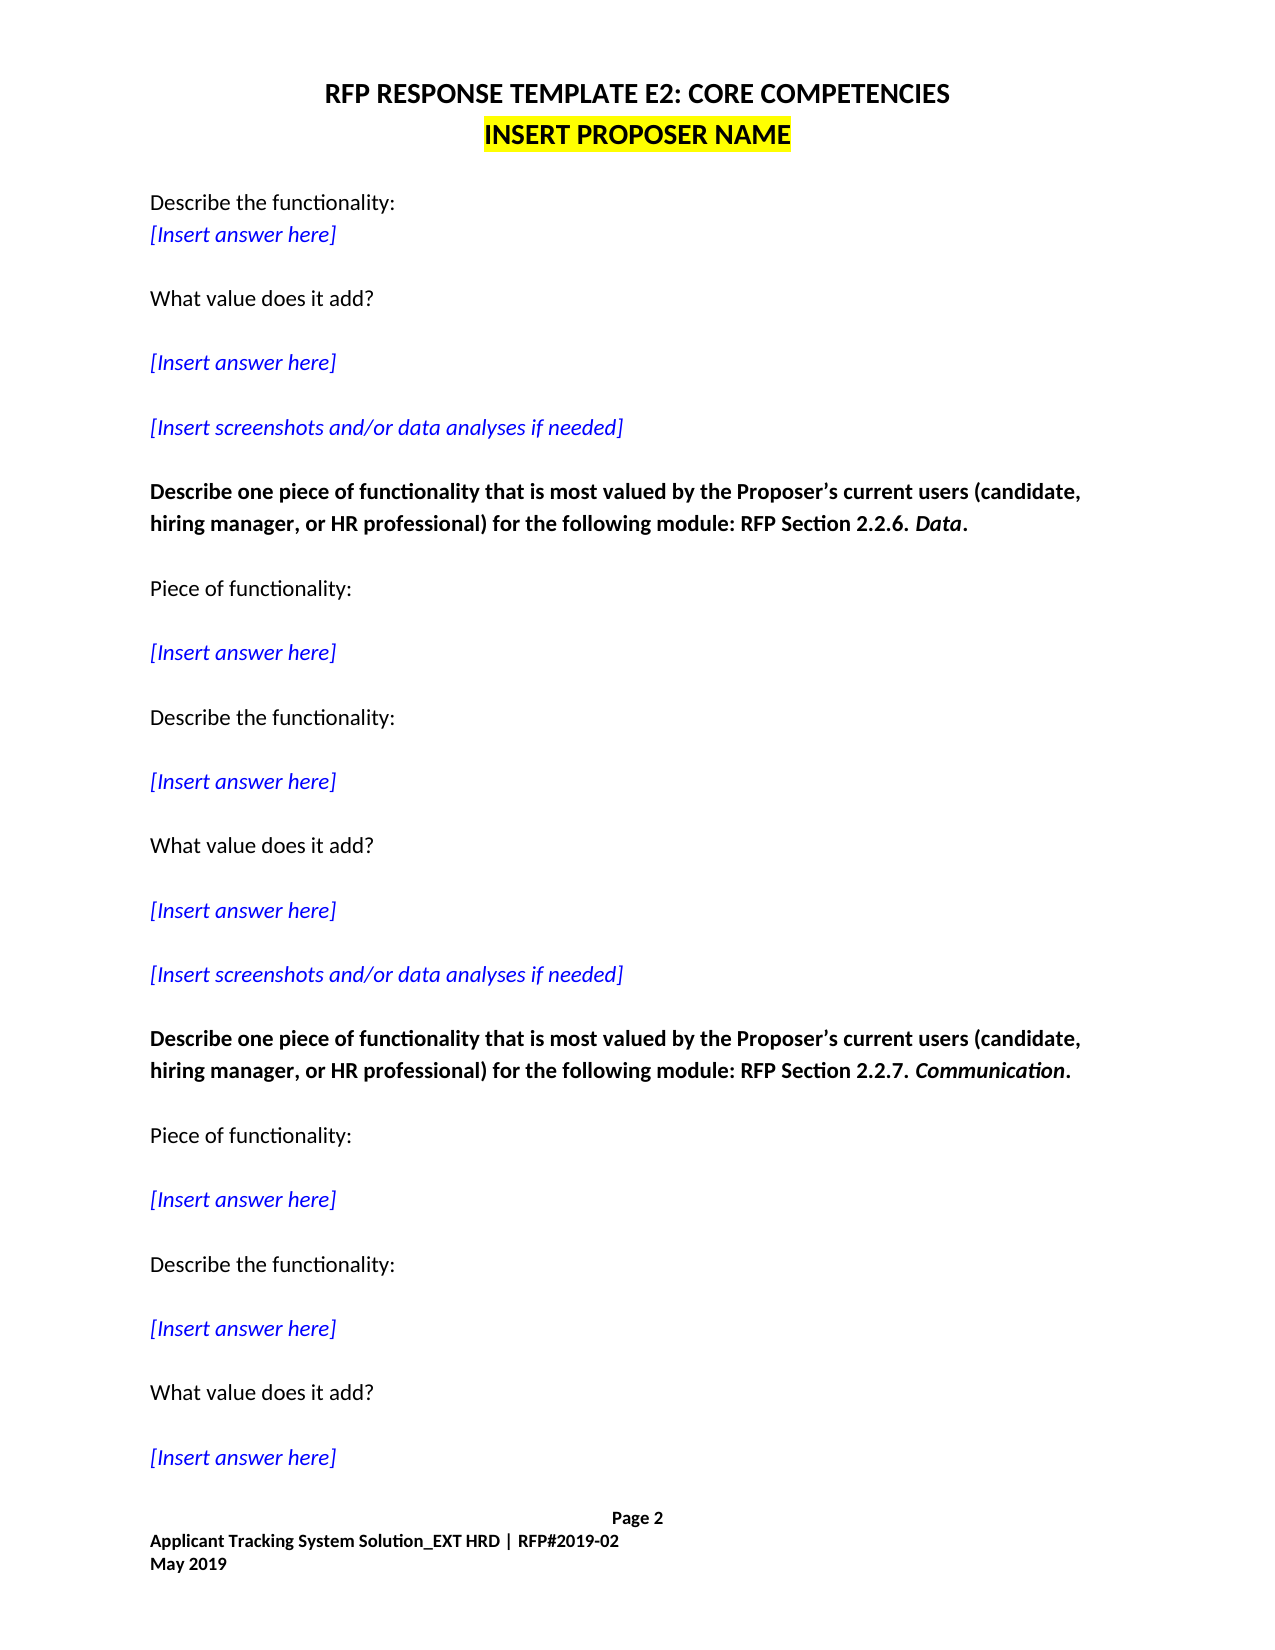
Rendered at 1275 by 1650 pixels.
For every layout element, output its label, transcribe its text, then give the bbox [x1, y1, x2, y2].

text What value does it add? [150, 284, 1125, 312]
text [Insert screenshots and/or data analyses if needed] [150, 960, 1125, 988]
text Describe one piece of functionality that is most valued by the Proposer’s current users (candidate, hiring manager, or HR professional) for the following module: RFP Section 2.2.6. Data. [150, 477, 1125, 537]
text Describe the functionality: [150, 703, 1125, 731]
text [Insert answer here] [150, 767, 1125, 795]
text [Insert answer here] [150, 896, 1125, 924]
text Describe one piece of functionality that is most valued by the Proposer’s current users (candidate, hiring manager, or HR professional) for the following module: RFP Section 2.2.7. Communication. [150, 1024, 1125, 1085]
text Piece of functionality: [150, 1121, 1125, 1149]
text [Insert answer here] [150, 1314, 1125, 1342]
text Describe the functionality: [150, 1250, 1125, 1278]
text What value does it add? [150, 831, 1125, 859]
text Describe the functionality: [150, 188, 1125, 216]
text [Insert answer here] [150, 220, 1125, 248]
text [Insert screenshots and/or data analyses if needed] [150, 413, 1125, 441]
text [Insert answer here] [150, 1185, 1125, 1213]
text [Insert answer here] [150, 638, 1125, 666]
text [Insert answer here] [150, 1443, 1125, 1471]
text Piece of functionality: [150, 574, 1125, 602]
text What value does it add? [150, 1378, 1125, 1407]
text [Insert answer here] [150, 348, 1125, 377]
